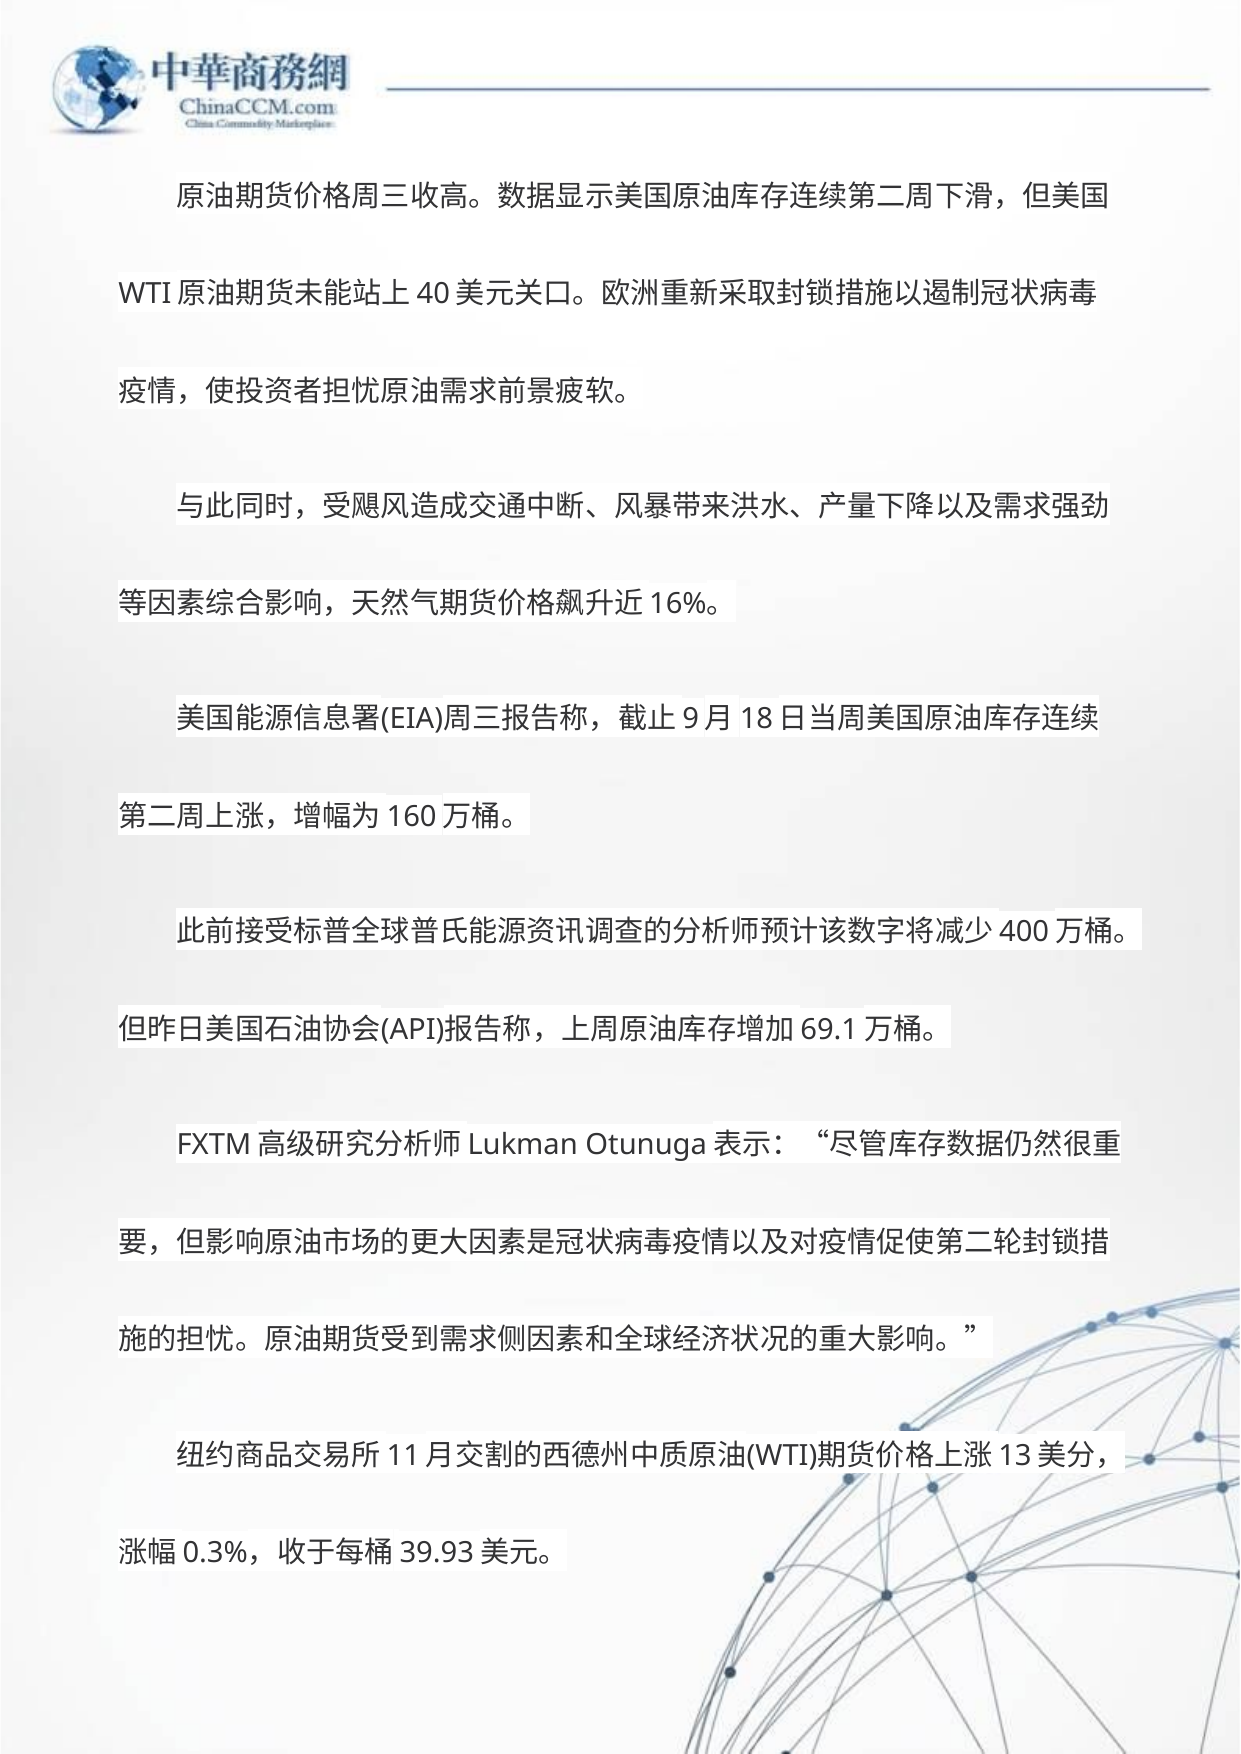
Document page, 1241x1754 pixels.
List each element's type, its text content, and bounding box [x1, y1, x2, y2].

text 原油期货价格周三收高。数据显示美国原油库存连续第二周下滑，但美国WTI原油期货未能站上40美元关口。欧洲重新采取封锁措施以遏制冠状病毒疫情，使投资者担忧原油需求前景疲软。 [118, 161, 1122, 421]
text 此前接受标普全球普氏能源资讯调查的分析师预计该数字将减少400万桶。但昨日美国石油协会(API)报告称，上周原油库存增加69.1万桶。 [118, 897, 1122, 1059]
text FXTM高级研究分析师Lukman Otunuga表示：“尽管库存数据仍然很重要，但影响原油市场的更大因素是冠状病毒疫情以及对疫情促使第二轮封锁措施的担忧。原油期货受到需求侧因素和全球经济状况的重大影响。” [118, 1109, 1122, 1369]
text 美国能源信息署(EIA)周三报告称，截止9月18日当周美国原油库存连续第二周上涨，增幅为160万桶。 [118, 684, 1122, 846]
picture [0, 0, 1240, 1754]
text 纽约商品交易所11月交割的西德州中质原油(WTI)期货价格上涨13美分，涨幅0.3%，收于每桶39.93美元。 [118, 1420, 1122, 1582]
text 与此同时，受飓风造成交通中断、风暴带来洪水、产量下降以及需求强劲等因素综合影响，天然气期货价格飙升近16%。 [118, 471, 1122, 633]
